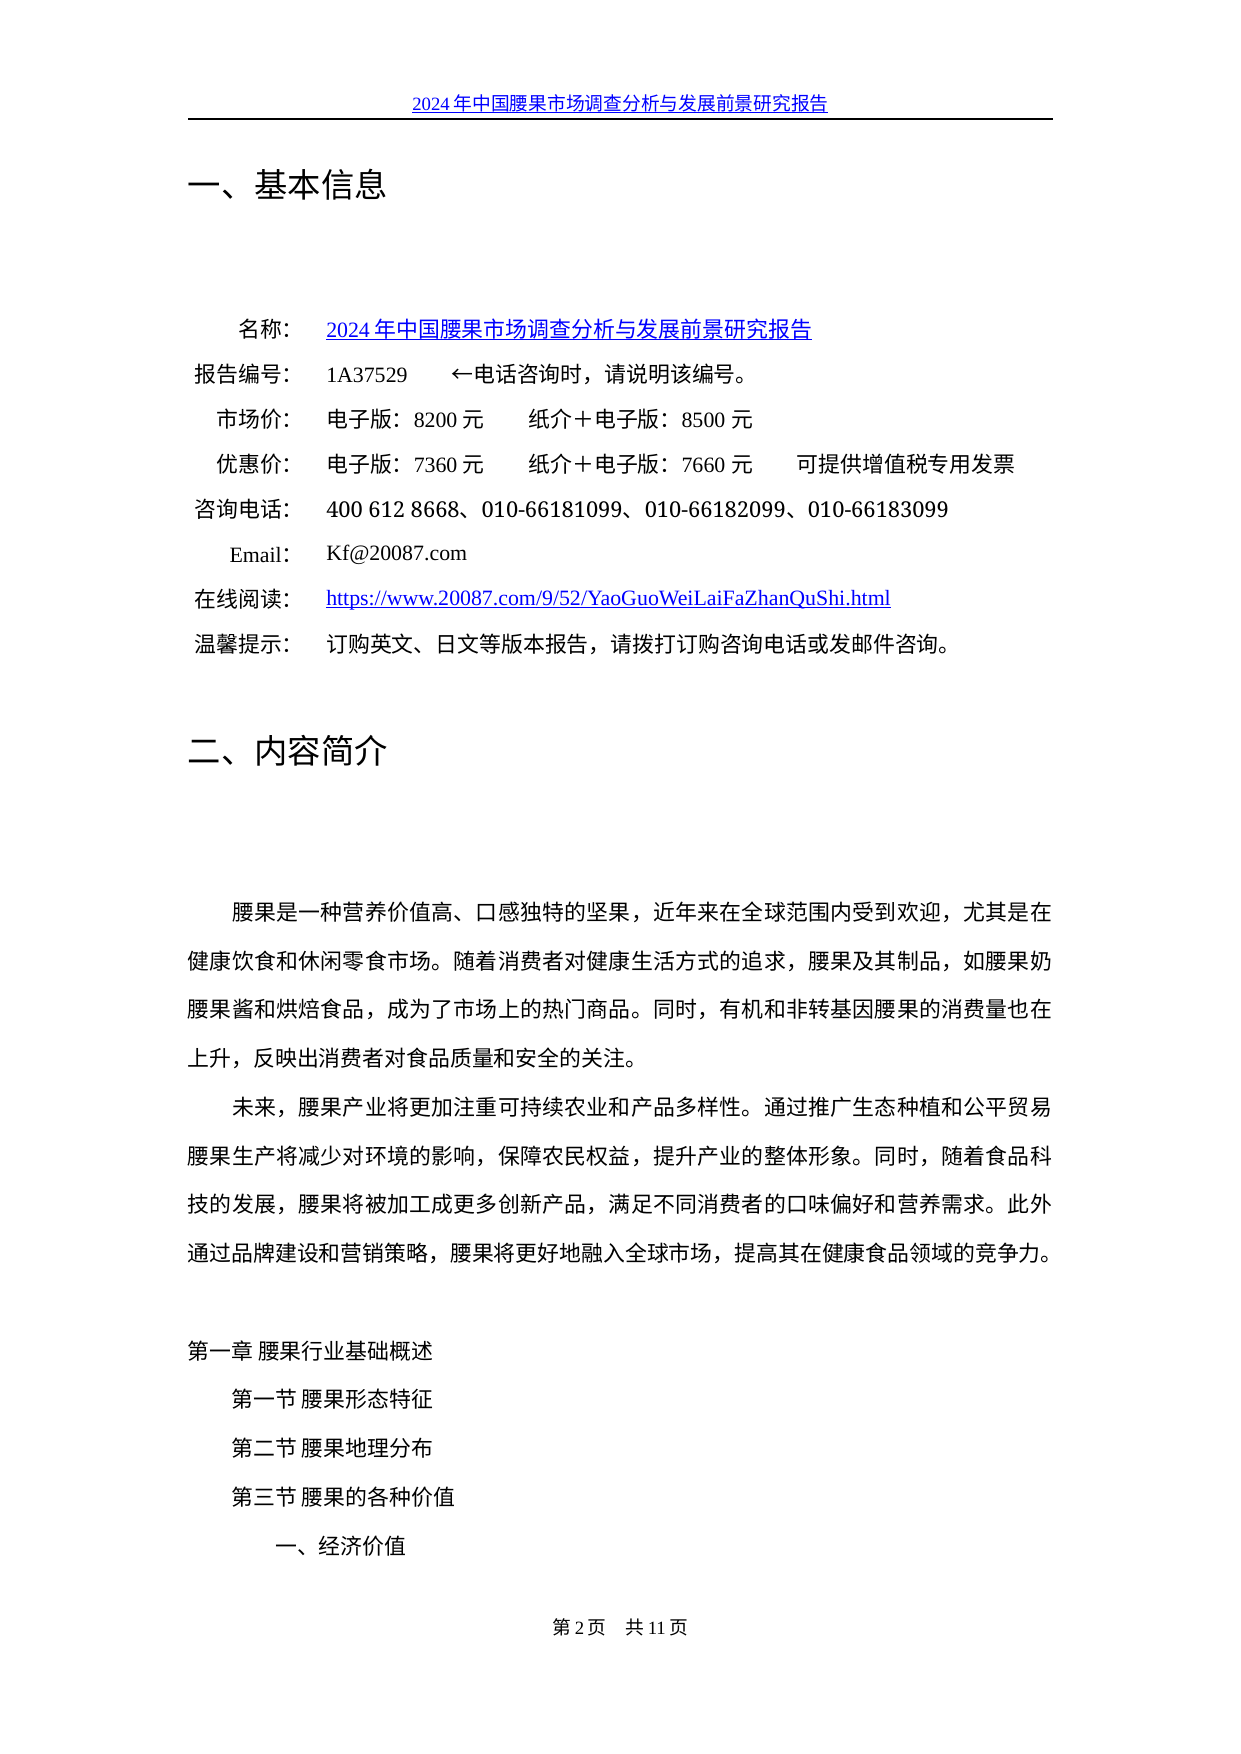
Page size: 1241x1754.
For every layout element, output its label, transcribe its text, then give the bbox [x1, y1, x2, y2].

table_cell 电子版：7360 元 纸介＋电子版：7660 元 可提供增值税专用发票 [315, 447, 1073, 492]
table_cell [315, 582, 1073, 627]
table_cell 在线阅读： [167, 582, 315, 627]
table_cell 400 612 8668、010-66181099、010-66182099、010-66183099 [315, 492, 1073, 537]
table_cell 咨询电话： [167, 492, 315, 537]
table_cell 报告编号： [167, 357, 315, 402]
title 一、基本信息 [187, 150, 1053, 215]
title 二、内容简介 [187, 717, 1053, 782]
table_header 2024年中国腰果市场调查分析与发展前景研究报告 [315, 312, 1073, 357]
table_header 名称： [167, 312, 315, 357]
table_cell 1A37529 ←电话咨询时，请说明该编号。 [315, 357, 1073, 402]
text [187, 894, 1053, 1561]
table_cell 市场价： [167, 402, 315, 447]
table_cell 电子版：8200 元 纸介＋电子版：8500 元 [315, 402, 1073, 447]
table_cell Kf@20087.com [315, 537, 1073, 582]
table_cell 温馨提示： [167, 627, 315, 672]
table_cell Email： [167, 537, 315, 582]
table_cell 优惠价： [167, 447, 315, 492]
table_cell 订购英文、日文等版本报告，请拨打订购咨询电话或发邮件咨询。 [315, 627, 1073, 672]
